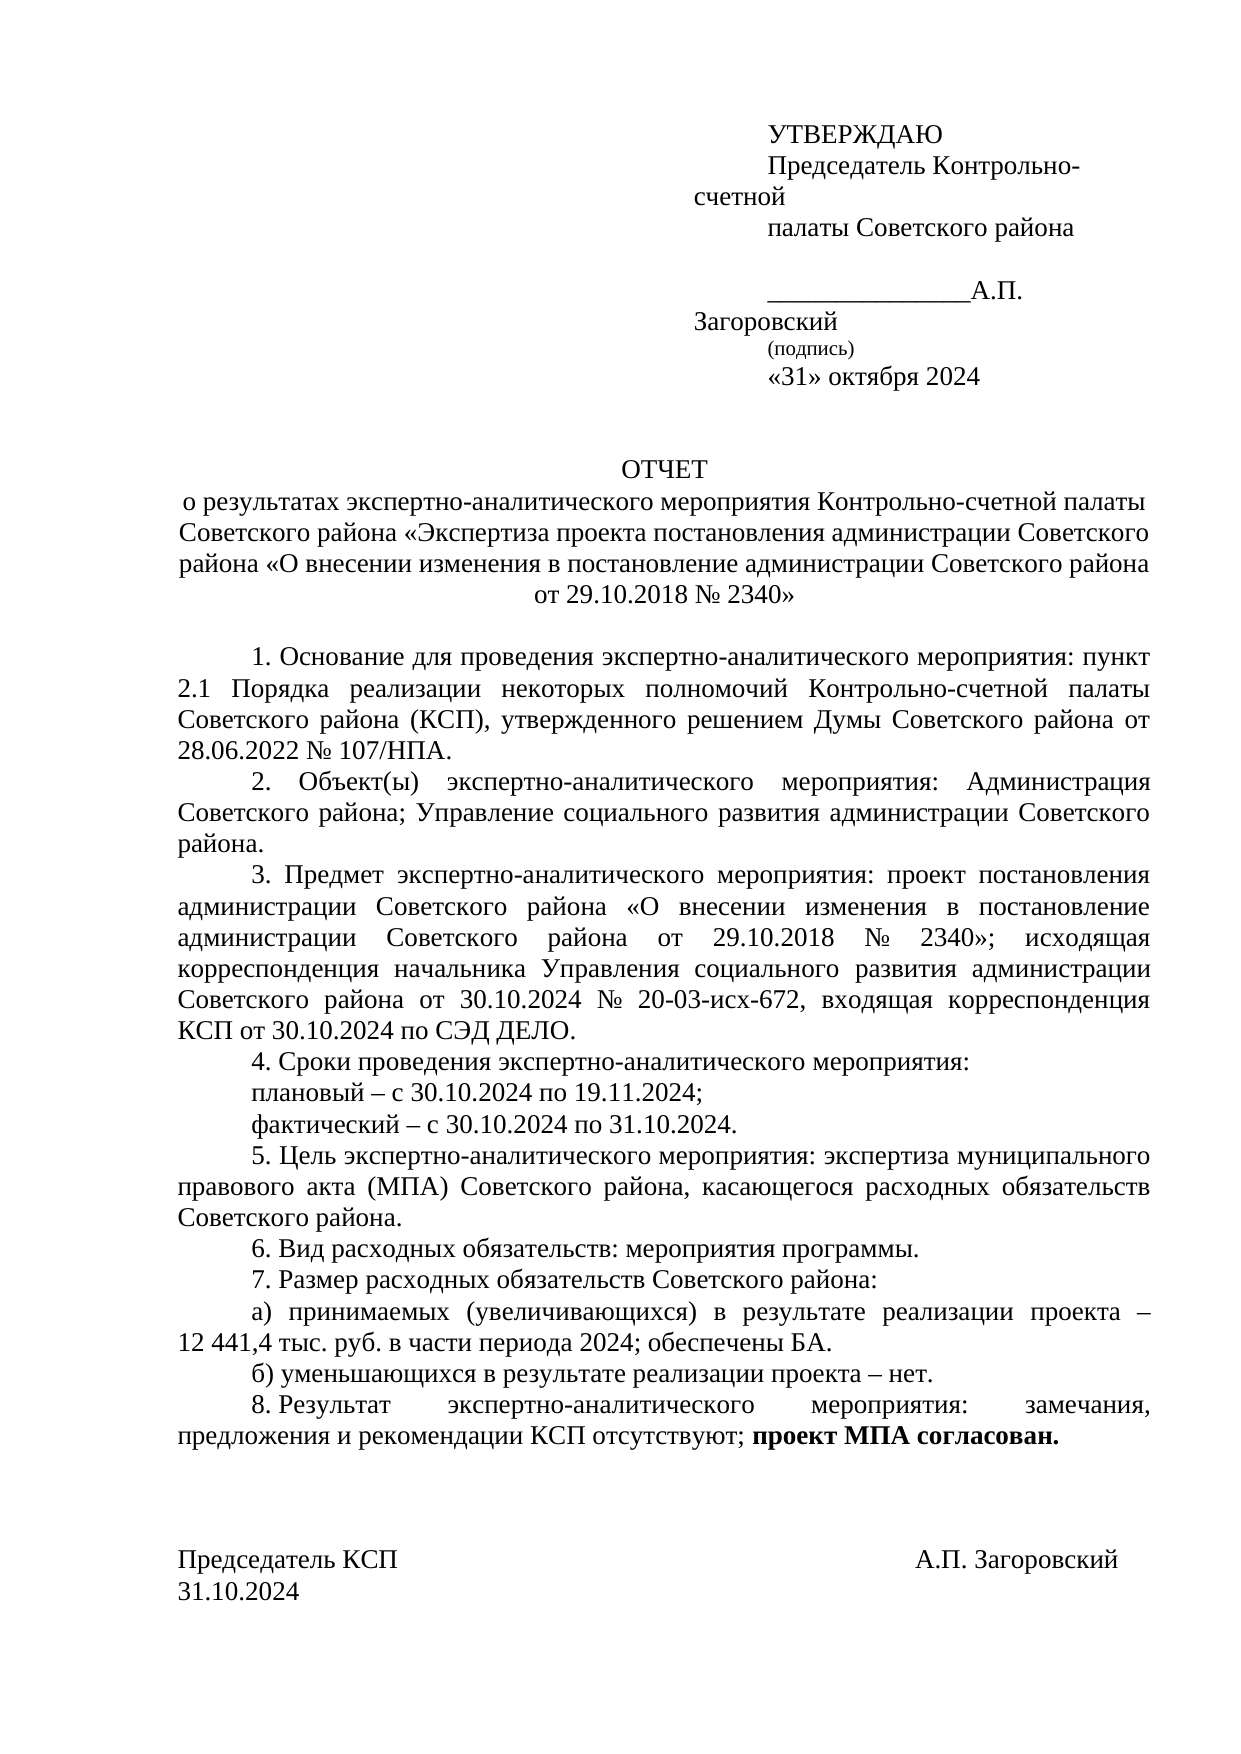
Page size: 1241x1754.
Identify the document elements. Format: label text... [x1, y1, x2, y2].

text _______________А.П. Загоровский [693, 274, 1152, 336]
text 31.10.2024 [177, 1575, 1152, 1606]
text б) уменьшающихся в результате реализации проекта – нет. [177, 1357, 1152, 1388]
text Председатель Контрольно-счетной [693, 149, 1152, 212]
text УТВЕРЖДАЮ [693, 118, 1152, 149]
text Председатель КСП А.П. Загоровский [177, 1544, 1152, 1575]
text палаты Советского района [693, 212, 1152, 243]
text 8. Результат экспертно-аналитического мероприятия: замечания, предложения и рекомендации КСП отсутствуют; проект МПА согласован. [177, 1388, 1152, 1450]
text 2. Объект(ы) экспертно-аналитического мероприятия: Администрация Советского района; Управление социального развития администрации Советского района. [177, 765, 1151, 858]
text 4. Сроки проведения экспертно-аналитического мероприятия: [177, 1045, 1152, 1077]
text 3. Предмет экспертно-аналитического мероприятия: проект постановления администрации Советского района «О внесении изменения в постановление администрации Советского района от 29.10.2018 № 2340»; исходящая корреспонденция начальника Управления социального развития администрации Советского района от 30.10.2024 № 20-03-исх-672, входящая корреспонденция КСП от 30.10.2024 по СЭД ДЕЛО. [177, 858, 1151, 1045]
text 7. Размер расходных обязательств Советского района: [177, 1263, 1152, 1294]
text 6. Вид расходных обязательств: мероприятия программы. [177, 1232, 1152, 1263]
text ОТЧЕТ [177, 454, 1152, 485]
text (подпись) [693, 336, 1152, 360]
text а) принимаемых (увеличивающихся) в результате реализации проекта – 12 441,4 тыс. руб. в части периода 2024; обеспечены БА. [177, 1294, 1152, 1357]
text 1. Основание для проведения экспертно-аналитического мероприятия: пункт 2.1 Порядка реализации некоторых полномочий Контрольно-счетной палаты Советского района (КСП), утвержденного решением Думы Советского района от 28.06.2022 № 107/НПА. [177, 641, 1151, 765]
text фактический – с 30.10.2024 по 31.10.2024. [177, 1108, 1152, 1139]
text о результатах экспертно-аналитического мероприятия Контрольно-счетной палаты Советского района «Экспертиза проекта постановления администрации Советского района «О внесении изменения в постановление администрации Советского района от 29.10.2018 № 2340» [177, 485, 1152, 609]
text плановый – с 30.10.2024 по 19.11.2024; [177, 1077, 1152, 1108]
text «31» октября 2024 [693, 360, 1152, 391]
text 5. Цель экспертно-аналитического мероприятия: экспертиза муниципального правового акта (МПА) Советского района, касающегося расходных обязательств Советского района. [177, 1139, 1152, 1232]
